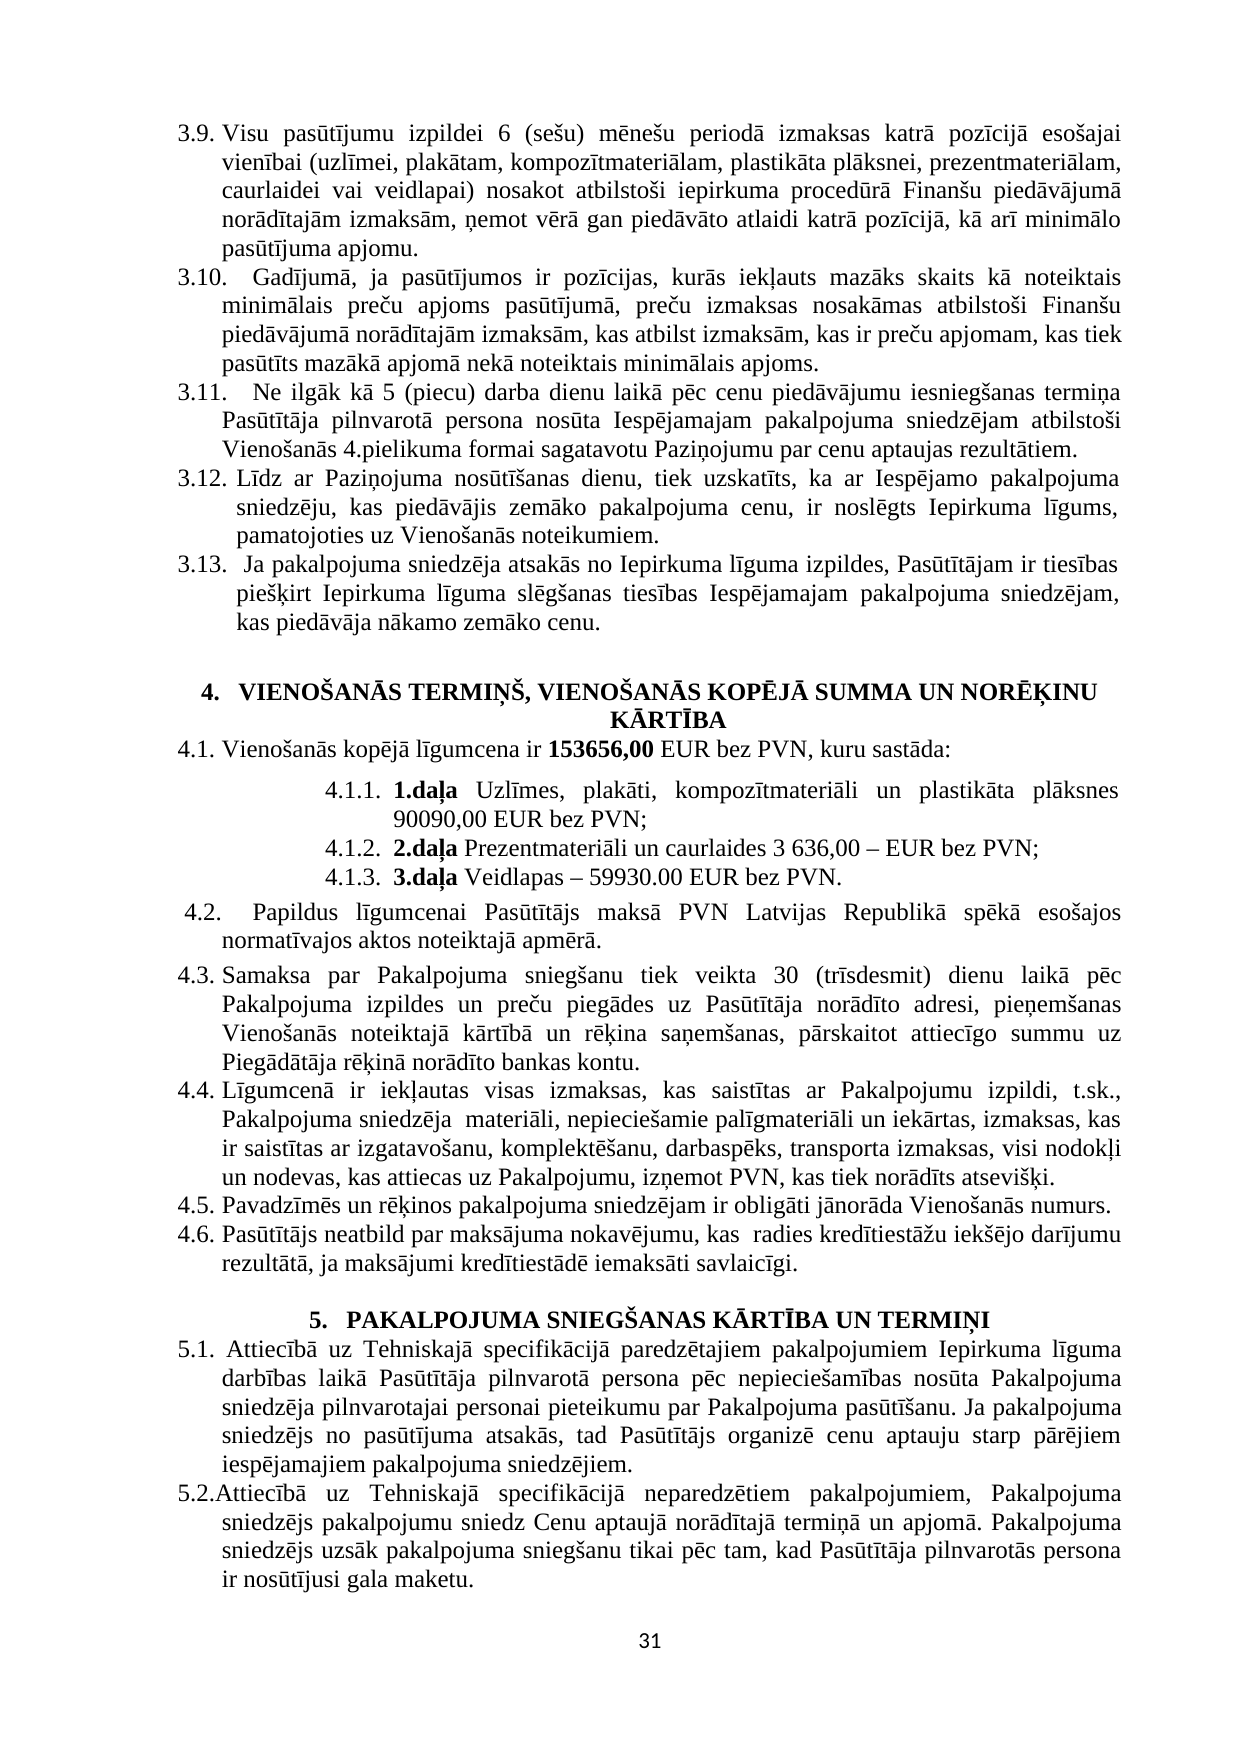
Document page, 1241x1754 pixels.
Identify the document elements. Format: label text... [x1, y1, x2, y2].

list 2.daļa Prezentmateriāli un caurlaides 3 636,00 – EUR bez PVN; [325, 833, 1122, 862]
list Gadījumā, ja pasūtījumos ir pozīcijas, kurās iekļauts mazāks skaits kā noteiktais minimālais preču apjoms pasūtījumā, preču izmaksas nosakāmas atbilstoši Finanšu piedāvājumā norādītajām izmaksām, kas atbilst izmaksām, kas ir preču apjomam, kas tiek pasūtīts mazākā apjomā nekā noteiktais minimālais apjoms. [177, 262, 1122, 377]
list Samaksa par Pakalpojuma sniegšanu tiek veikta 30 (trīsdesmit) dienu laikā pēc Pakalpojuma izpildes un preču piegādes uz Pasūtītāja norādīto adresi, pieņemšanas Vienošanās noteiktajā kārtībā un rēķina saņemšanas, pārskaitot attiecīgo summu uz Piegādātāja rēķinā norādīto bankas kontu. [177, 961, 1122, 1076]
list Visu pasūtījumu izpildei 6 (sešu) mēnešu periodā izmaksas katrā pozīcijā esošajai vienībai (uzlīmei, plakātam, kompozītmateriālam, plastikāta plāksnei, prezentmateriālam, caurlaidei vai veidlapai) nosakot atbilstoši iepirkuma procedūrā Finanšu piedāvājumā norādītajām izmaksām, ņemot vērā gan piedāvāto atlaidi katrā pozīcijā, kā arī minimālo pasūtījuma apjomu. [177, 118, 1122, 262]
text 5.2.Attiecībā uz Tehniskajā specifikācijā neparedzētiem pakalpojumiem, Pakalpojuma sniedzējs pakalpojumu sniedz Cenu aptaujā norādītajā termiņā un apjomā. Pakalpojuma sniedzējs uzsāk pakalpojuma sniegšanu tikai pēc tam, kad Pasūtītāja pilnvarotās persona ir nosūtījusi gala maketu. [177, 1478, 1122, 1593]
list Papildus līgumcenai Pasūtītājs maksā PVN Latvijas Republikā spēkā esošajos normatīvajos aktos noteiktajā apmērā. [184, 897, 1122, 954]
list Pasūtītājs neatbild par maksājuma nokavējumu, kas radies kredītiestāžu iekšējo darījumu rezultātā, ja maksājumi kredītiestādē iemaksāti savlaicīgi. [177, 1219, 1122, 1277]
list PAKALPOJUMA SNIEGŠANAS KĀRTĪBA UN TERMIŅI [177, 1306, 1122, 1334]
list Pavadzīmēs un rēķinos pakalpojuma sniedzējam ir obligāti jānorāda Vienošanās numurs. [177, 1191, 1122, 1219]
list 1.daļa Uzlīmes, plakāti, kompozītmateriāli un plastikāta plāksnes 90090,00 EUR bez PVN; [325, 776, 1119, 833]
text 5.1. Attiecībā uz Tehniskajā specifikācijā paredzētajiem pakalpojumiem Iepirkuma līguma darbības laikā Pasūtītāja pilnvarotā persona pēc nepieciešamības nosūta Pakalpojuma sniedzēja pilnvarotajai personai pieteikumu par Pakalpojuma pasūtīšanu. Ja pakalpojuma sniedzējs no pasūtījuma atsakās, tad Pasūtītājs organizē cenu aptauju starp pārējiem iespējamajiem pakalpojuma sniedzējiem. [177, 1334, 1122, 1478]
list Ne ilgāk kā 5 (piecu) darba dienu laikā pēc cenu piedāvājumu iesniegšanas termiņa Pasūtītāja pilnvarotā persona nosūta Iespējamajam pakalpojuma sniedzējam atbilstoši Vienošanās 4.pielikuma formai sagatavotu Paziņojumu par cenu aptaujas rezultātiem. [177, 377, 1122, 463]
list 3.daļa Veidlapas – 59930.00 EUR bez PVN. [325, 862, 1122, 891]
list Līdz ar Paziņojuma nosūtīšanas dienu, tiek uzskatīts, ka ar Iespējamo pakalpojuma sniedzēju, kas piedāvājis zemāko pakalpojuma cenu, ir noslēgts Iepirkuma līgums, pamatojoties uz Vienošanās noteikumiem. [177, 463, 1119, 549]
list Ja pakalpojuma sniedzēja atsakās no Iepirkuma līguma izpildes, Pasūtītājam ir tiesības piešķirt Iepirkuma līguma slēgšanas tiesības Iespējamajam pakalpojuma sniedzējam, kas piedāvāja nākamo zemāko cenu. [177, 549, 1119, 636]
list Vienošanās kopējā līgumcena ir 153656,00 EUR bez PVN, kuru sastāda: [177, 734, 1119, 763]
list VIENOŠANĀS TERMIŅŠ, VIENOŠANĀS KOPĒJĀ SUMMA UN NORĒĶINU KĀRTĪBA [177, 677, 1122, 734]
list Līgumcenā ir iekļautas visas izmaksas, kas saistītas ar Pakalpojumu izpildi, t.sk., Pakalpojuma sniedzēja materiāli, nepieciešamie palīgmateriāli un iekārtas, izmaksas, kas ir saistītas ar izgatavošanu, komplektēšanu, darbaspēks, transporta izmaksas, visi nodokļi un nodevas, kas attiecas uz Pakalpojumu, izņemot PVN, kas tiek norādīts atsevišķi. [177, 1076, 1122, 1191]
